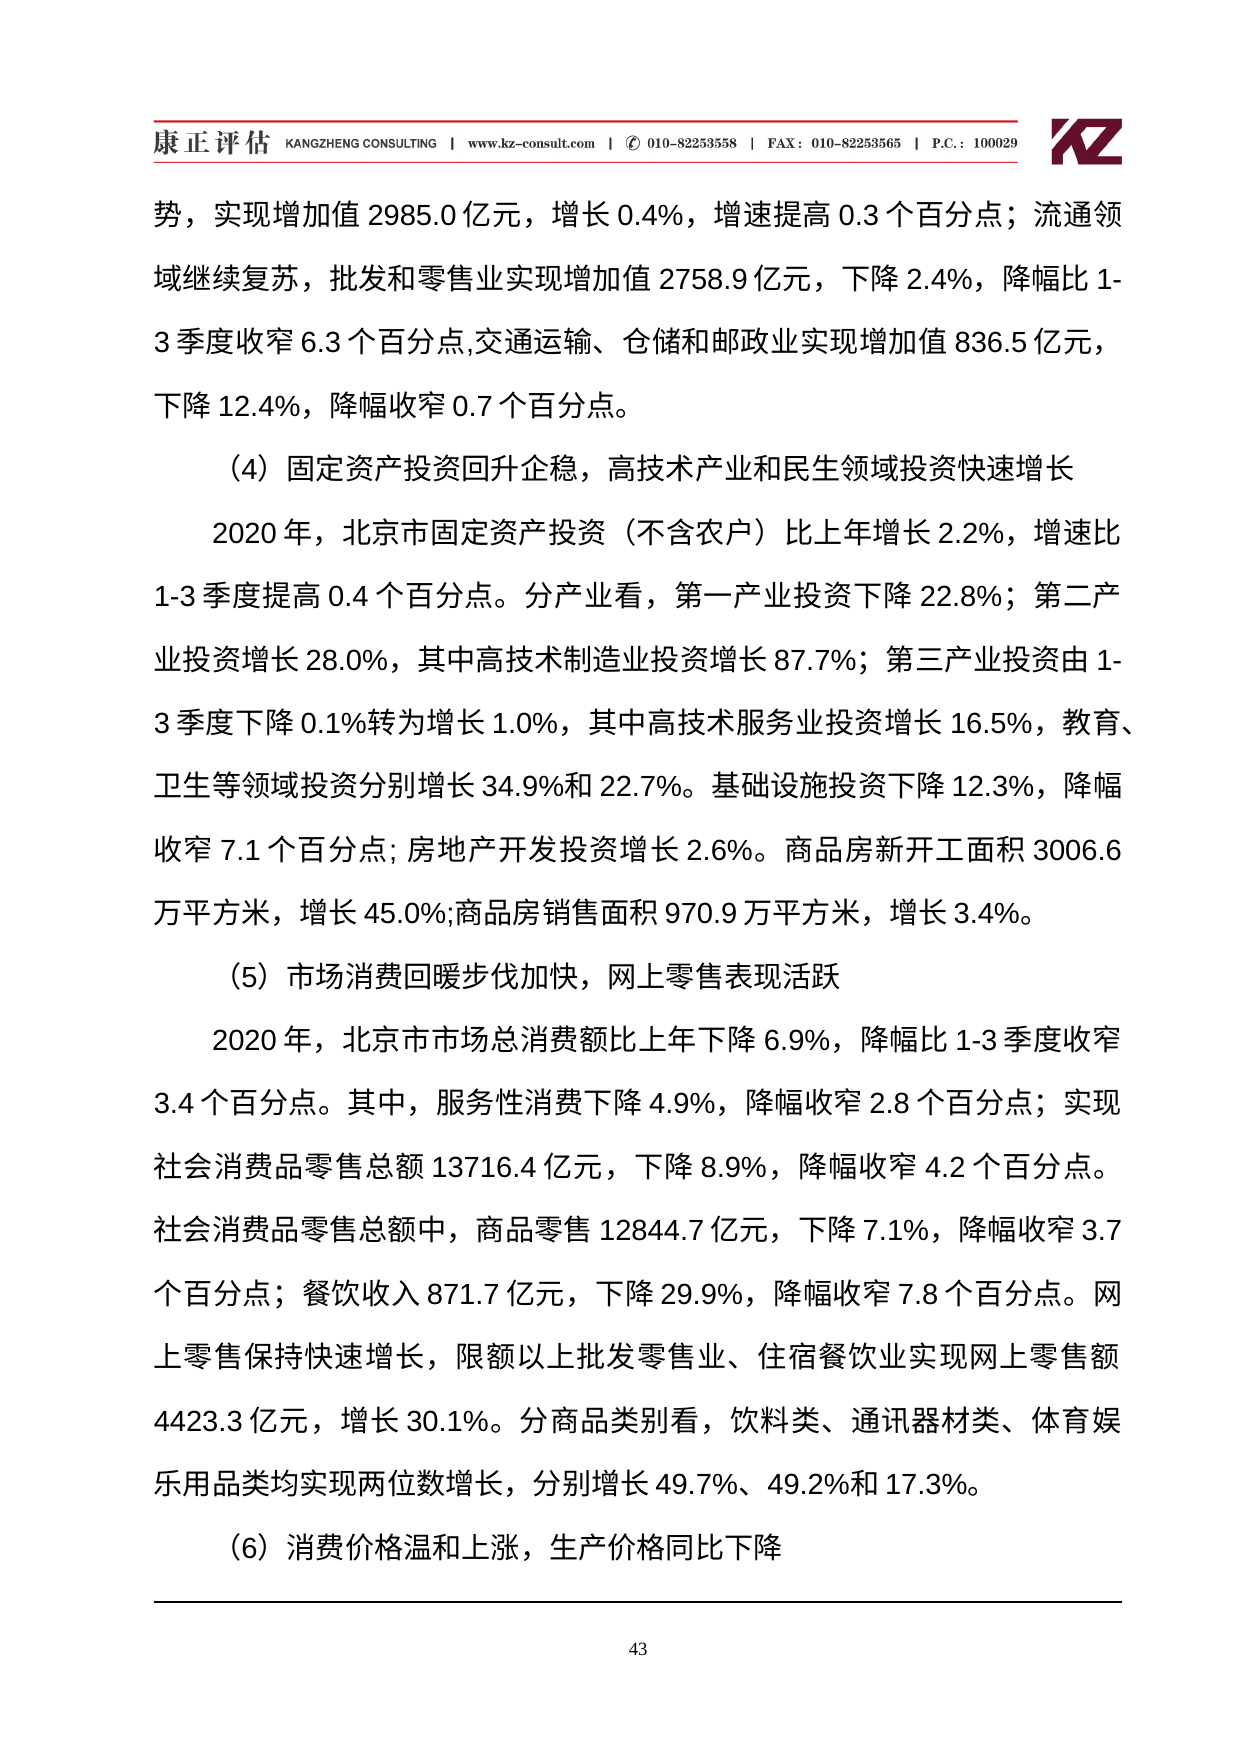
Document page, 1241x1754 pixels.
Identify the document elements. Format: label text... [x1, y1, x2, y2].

text 2020年，北京市固定资产投资（不含农户）比上年增长2.2%，增速比1-3季度提高0.4个百分点。分产业看，第一产业投资下降22.8%；第二产业投资增长28.0%，其中高技术制造业投资增长87.7%；第三产业投资由1-3季度下降0.1%转为增长1.0%，其中高技术服务业投资增长16.5%，教育、卫生等领域投资分别增长34.9%和22.7%。基础设施投资下降12.3%，降幅收窄7.1个百分点; 房地产开发投资增长2.6%。商品房新开工面积3006.6万平方米，增长45.0%;商品房销售面积970.9万平方米，增长3.4%。 [153, 509, 1122, 932]
text 2020年，北京市市场总消费额比上年下降6.9%，降幅比1-3季度收窄3.4个百分点。其中，服务性消费下降4.9%，降幅收窄2.8个百分点；实现社会消费品零售总额13716.4亿元，下降8.9%，降幅收窄4.2个百分点。社会消费品零售总额中，商品零售12844.7亿元，下降7.1%，降幅收窄3.7个百分点；餐饮收入871.7亿元，下降29.9%，降幅收窄7.8个百分点。网上零售保持快速增长，限额以上批发零售业、住宿餐饮业实现网上零售额4423.3亿元，增长30.1%。分商品类别看，饮料类、通讯器材类、体育娱乐用品类均实现两位数增长，分别增长49.7%、49.2%和17.3%。 [153, 1017, 1122, 1503]
text （4）固定资产投资回升企稳，高技术产业和民生领域投资快速增长 [153, 446, 1122, 488]
text （6）消费价格温和上涨，生产价格同比下降 [153, 1524, 1122, 1566]
picture [153, 118, 1122, 165]
text （5）市场消费回暖步伐加快，网上零售表现活跃 [153, 953, 1122, 996]
